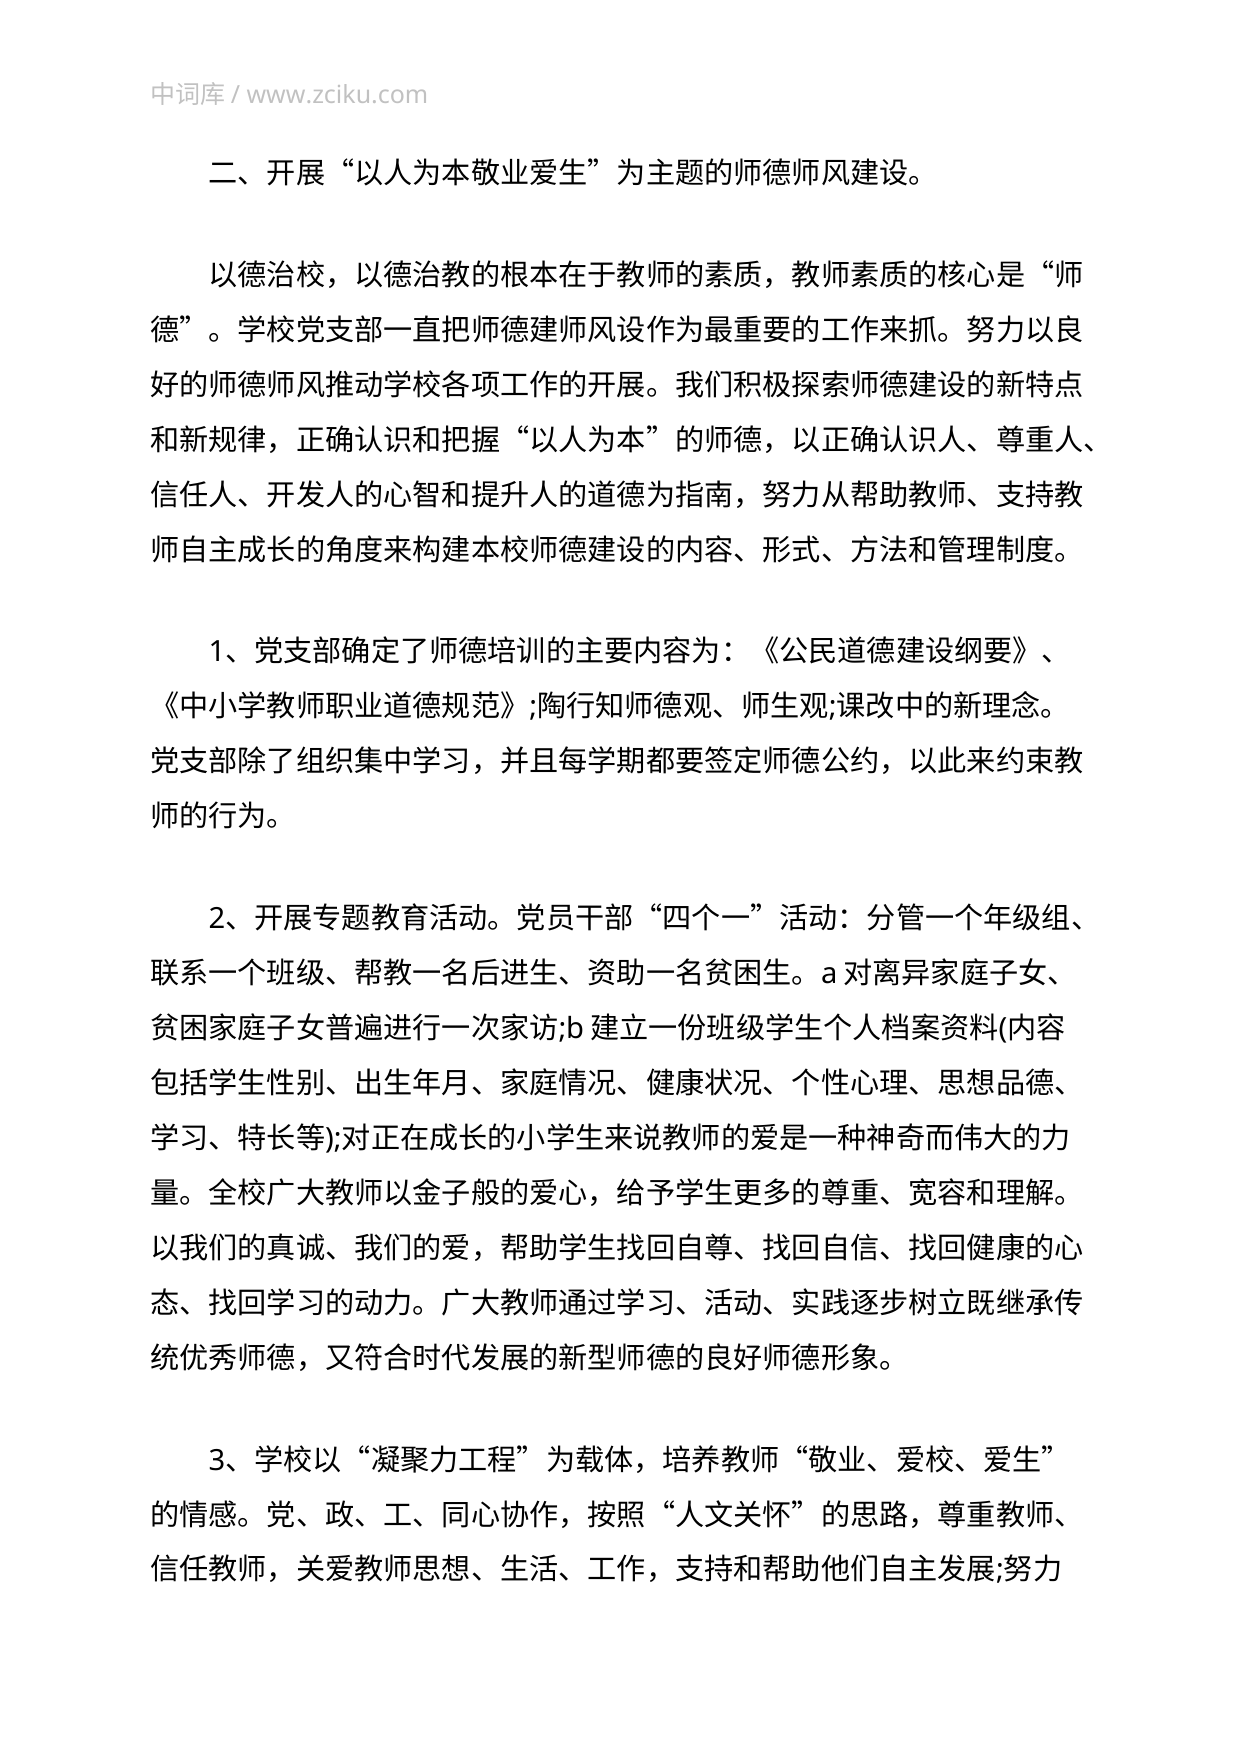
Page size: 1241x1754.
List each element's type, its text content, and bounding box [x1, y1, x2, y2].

text 2、开展专题教育活动。党员干部“四个一”活动：分管一个年级组、联系一个班级、帮教一名后进生、资助一名贫困生。a对离异家庭子女、贫困家庭子女普遍进行一次家访;b建立一份班级学生个人档案资料(内容包括学生性别、出生年月、家庭情况、健康状况、个性心理、思想品德、学习、特长等);对正在成长的小学生来说教师的爱是一种神奇而伟大的力量。全校广大教师以金子般的爱心，给予学生更多的尊重、宽容和理解。以我们的真诚、我们的爱，帮助学生找回自尊、找回自信、找回健康的心态、找回学习的动力。广大教师通过学习、活动、实践逐步树立既继承传统优秀师德，又符合时代发展的新型师德的良好师德形象。 [150, 895, 1090, 1377]
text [150, 1436, 1090, 1588]
text 1、党支部确定了师德培训的主要内容为：《公民道德建设纲要》、《中小学教师职业道德规范》;陶行知师德观、师生观;课改中的新理念。党支部除了组织集中学习，并且每学期都要签定师德公约，以此来约束教师的行为。 [150, 628, 1090, 835]
text 以德治校，以德治教的根本在于教师的素质，教师素质的核心是“师德”。学校党支部一直把师德建师风设作为最重要的工作来抓。努力以良好的师德师风推动学校各项工作的开展。我们积极探索师德建设的新特点和新规律，正确认识和把握“以人为本”的师德，以正确认识人、尊重人、信任人、开发人的心智和提升人的道德为指南，努力从帮助教师、支持教师自主成长的角度来构建本校师德建设的内容、形式、方法和管理制度。 [150, 252, 1090, 568]
text 二、开展“以人为本敬业爱生”为主题的师德师风建设。 [150, 150, 1090, 192]
